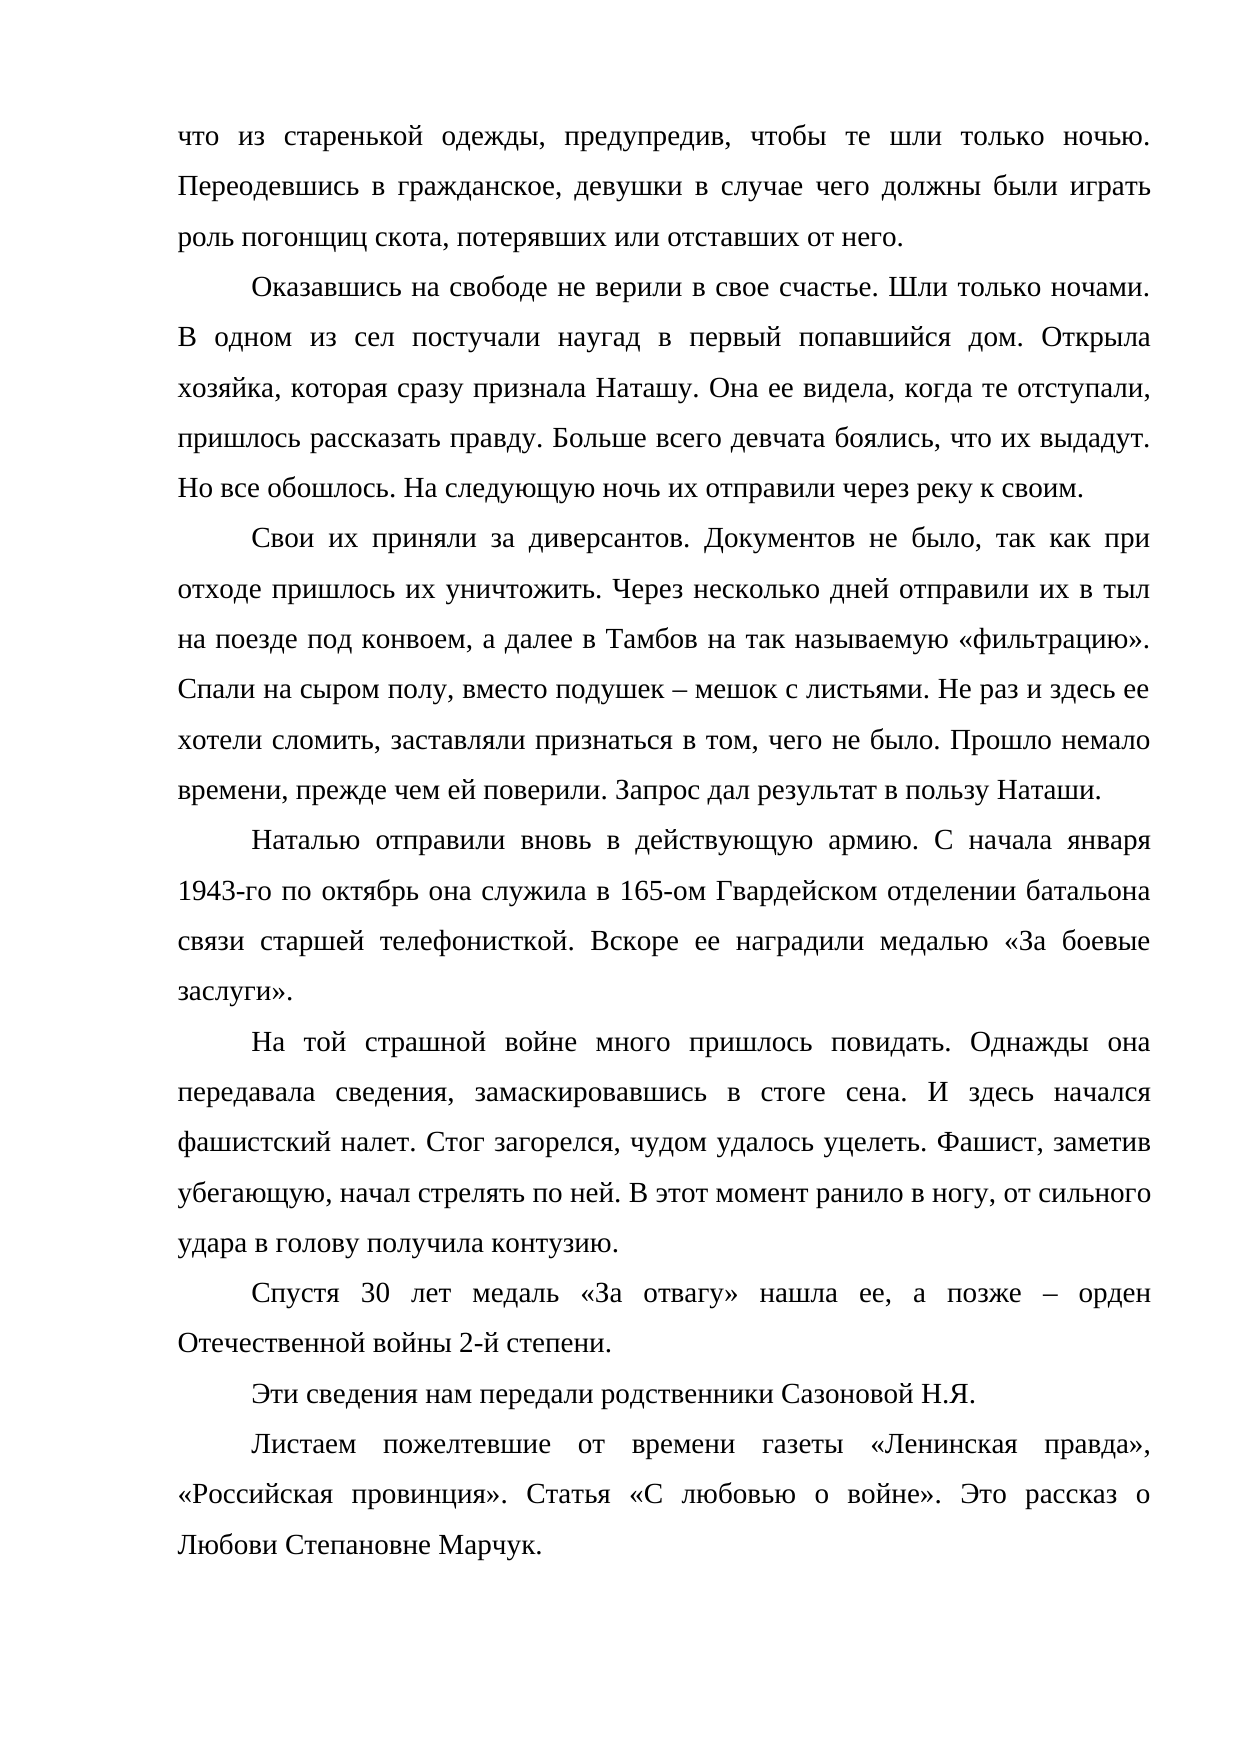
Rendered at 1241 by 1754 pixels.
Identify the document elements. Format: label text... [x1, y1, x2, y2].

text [177, 118, 1152, 252]
text Оказавшись на свободе не верили в свое счастье. Шли только ночами. В одном из сел постучали наугад в первый попавшийся дом. Открыла хозяйка, которая сразу признала Наташу. Она ее видела, когда те отступали, пришлось рассказать правду. Больше всего девчата боялись, что их выдадут. Но все обошлось. На следующую ночь их отправили через реку к своим. [177, 269, 1152, 504]
text Свои их приняли за диверсантов. Документов не было, так как при отходе пришлось их уничтожить. Через несколько дней отправили их в тыл на поезде под конвоем, а далее в Тамбов на так называемую «фильтрацию». Спали на сыром полу, вместо подушек – мешок с листьями. Не раз и здесь ее хотели сломить, заставляли признаться в том, чего не было. Прошло немало времени, прежде чем ей поверили. Запрос дал результат в пользу Наташи. [177, 521, 1152, 806]
text На той страшной войне много пришлось повидать. Однажды она передавала сведения, замаскировавшись в стоге сена. И здесь начался фашистский налет. Стог загорелся, чудом удалось уцелеть. Фашист, заметив убегающую, начал стрелять по ней. В этот момент ранило в ногу, от сильного удара в голову получила контузию. [177, 1024, 1152, 1258]
text Эти сведения нам передали родственники Сазоновой Н.Я. [177, 1376, 1152, 1409]
text Спустя 30 лет медаль «За отвагу» нашла ее, а позже – орден Отечественной войны 2-й степени. [177, 1275, 1152, 1359]
text Листаем пожелтевшие от времени газеты «Ленинская правда», «Российская провинция». Статья «С любовью о войне». Это рассказ о Любови Степановне Марчук. [177, 1426, 1152, 1560]
text Наталью отправили вновь в действующую армию. С начала января 1943-го по октябрь она служила в 165-ом Гвардейском отделении батальона связи старшей телефонисткой. Вскоре ее наградили медалью «За боевые заслуги». [177, 822, 1152, 1007]
